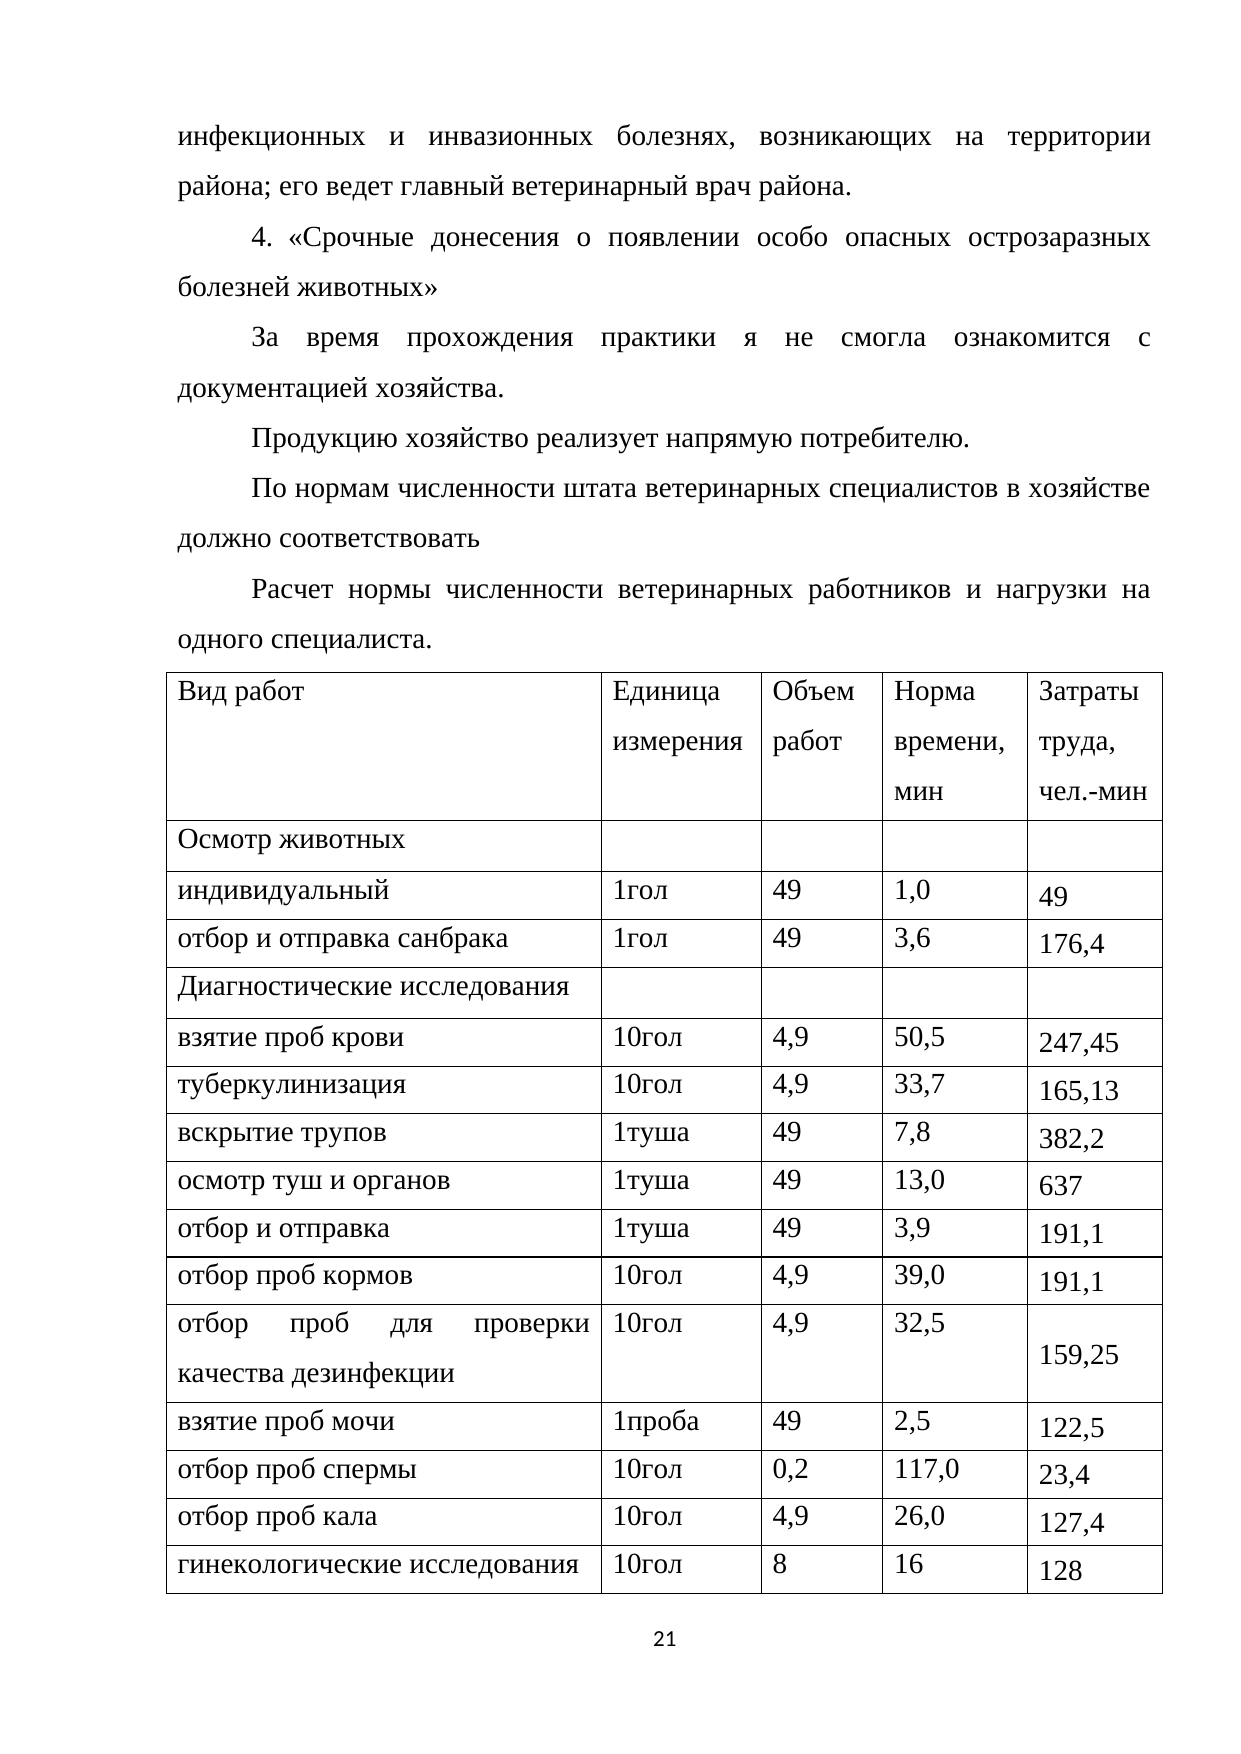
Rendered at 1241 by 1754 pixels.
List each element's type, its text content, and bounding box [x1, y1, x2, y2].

table_cell 0,2 [762, 1451, 882, 1497]
table_cell 8 [762, 1546, 882, 1593]
table_cell 176,4 [1028, 920, 1162, 967]
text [177, 118, 1152, 202]
table_cell 1,0 [883, 872, 1027, 919]
table_cell 10гол [602, 1499, 761, 1545]
table_cell 159,25 [1028, 1305, 1162, 1402]
table_cell [762, 821, 882, 871]
table_cell 191,1 [1028, 1210, 1162, 1256]
table_cell [883, 968, 1027, 1018]
table_cell 637 [1028, 1162, 1162, 1209]
table_cell отбор проб для проверки качества дезинфекции [167, 1305, 601, 1402]
table_cell [883, 821, 1027, 871]
table_cell 32,5 [883, 1305, 1027, 1402]
table_cell 2,5 [883, 1403, 1027, 1450]
table_cell [602, 821, 761, 871]
table_cell 191,1 [1028, 1258, 1162, 1304]
text Продукцию хозяйство реализует напрямую потребителю. [177, 420, 1152, 453]
table_header Вид работ [167, 673, 601, 820]
table_cell 10гол [602, 1019, 761, 1066]
table_cell 7,8 [883, 1114, 1027, 1161]
table_cell 122,5 [1028, 1403, 1162, 1450]
text Расчет нормы численности ветеринарных работников и нагрузки на одного специалиста. [177, 571, 1152, 655]
table_cell 247,45 [1028, 1019, 1162, 1066]
table_cell 50,5 [883, 1019, 1027, 1066]
table_cell отбор проб кала [167, 1499, 601, 1545]
table_cell 49 [762, 1210, 882, 1256]
table_cell взятие проб крови [167, 1019, 601, 1066]
table_cell отбор проб спермы [167, 1451, 601, 1497]
table_cell 10гол [602, 1451, 761, 1497]
table_header Затраты труда, чел.-мин [1028, 673, 1162, 820]
table_cell 4,9 [762, 1019, 882, 1066]
table_cell 127,4 [1028, 1499, 1162, 1545]
table_cell отбор и отправка санбрака [167, 920, 601, 967]
table_cell Осмотр животных [167, 821, 601, 871]
table_cell 49 [762, 872, 882, 919]
table_cell 10гол [602, 1305, 761, 1402]
table_cell 49 [762, 1162, 882, 1209]
table_cell 16 [883, 1546, 1027, 1593]
table_cell 49 [762, 1403, 882, 1450]
table_cell 1туша [602, 1162, 761, 1209]
table_cell 3,9 [883, 1210, 1027, 1256]
table_cell 3,6 [883, 920, 1027, 967]
table_cell 49 [1028, 872, 1162, 919]
table_cell 4,9 [762, 1499, 882, 1545]
table_cell [602, 968, 761, 1018]
table_cell индивидуальный [167, 872, 601, 919]
table_cell 10гол [602, 1067, 761, 1113]
table_cell 33,7 [883, 1067, 1027, 1113]
table_header Норма времени, мин [883, 673, 1027, 820]
table_cell осмотр туш и органов [167, 1162, 601, 1209]
table_cell гинекологические исследования [167, 1546, 601, 1593]
table_cell 23,4 [1028, 1451, 1162, 1497]
table_cell 10гол [602, 1258, 761, 1304]
table_cell [1028, 968, 1162, 1018]
table_cell 128 [1028, 1546, 1162, 1593]
table_header Объем работ [762, 673, 882, 820]
table_cell 1проба [602, 1403, 761, 1450]
table_cell Диагностические исследования [167, 968, 601, 1018]
table_cell 1туша [602, 1114, 761, 1161]
table_cell 4,9 [762, 1067, 882, 1113]
table_cell вскрытие трупов [167, 1114, 601, 1161]
table_cell 4,9 [762, 1258, 882, 1304]
table_cell 165,13 [1028, 1067, 1162, 1113]
table_cell 1туша [602, 1210, 761, 1256]
table_cell 1гол [602, 872, 761, 919]
table_cell 49 [762, 1114, 882, 1161]
table_cell 13,0 [883, 1162, 1027, 1209]
table_header Единица измерения [602, 673, 761, 820]
text 4. «Срочные донесения о появлении особо опасных острозаразных болезней животных» [177, 219, 1152, 303]
table_cell отбор и отправка [167, 1210, 601, 1256]
table_cell 4,9 [762, 1305, 882, 1402]
table_cell 10гол [602, 1546, 761, 1593]
table_cell 49 [762, 920, 882, 967]
text За время прохождения практики я не смогла ознакомится с документацией хозяйства. [177, 319, 1152, 403]
table_cell 39,0 [883, 1258, 1027, 1304]
table_cell 1гол [602, 920, 761, 967]
table_cell 26,0 [883, 1499, 1027, 1545]
table_cell туберкулинизация [167, 1067, 601, 1113]
table_cell отбор проб кормов [167, 1258, 601, 1304]
table_cell 117,0 [883, 1451, 1027, 1497]
text По нормам численности штата ветеринарных специалистов в хозяйстве должно соответствовать [177, 470, 1152, 554]
table_cell взятие проб мочи [167, 1403, 601, 1450]
table_cell [1028, 821, 1162, 871]
table_cell 382,2 [1028, 1114, 1162, 1161]
table_cell [762, 968, 882, 1018]
